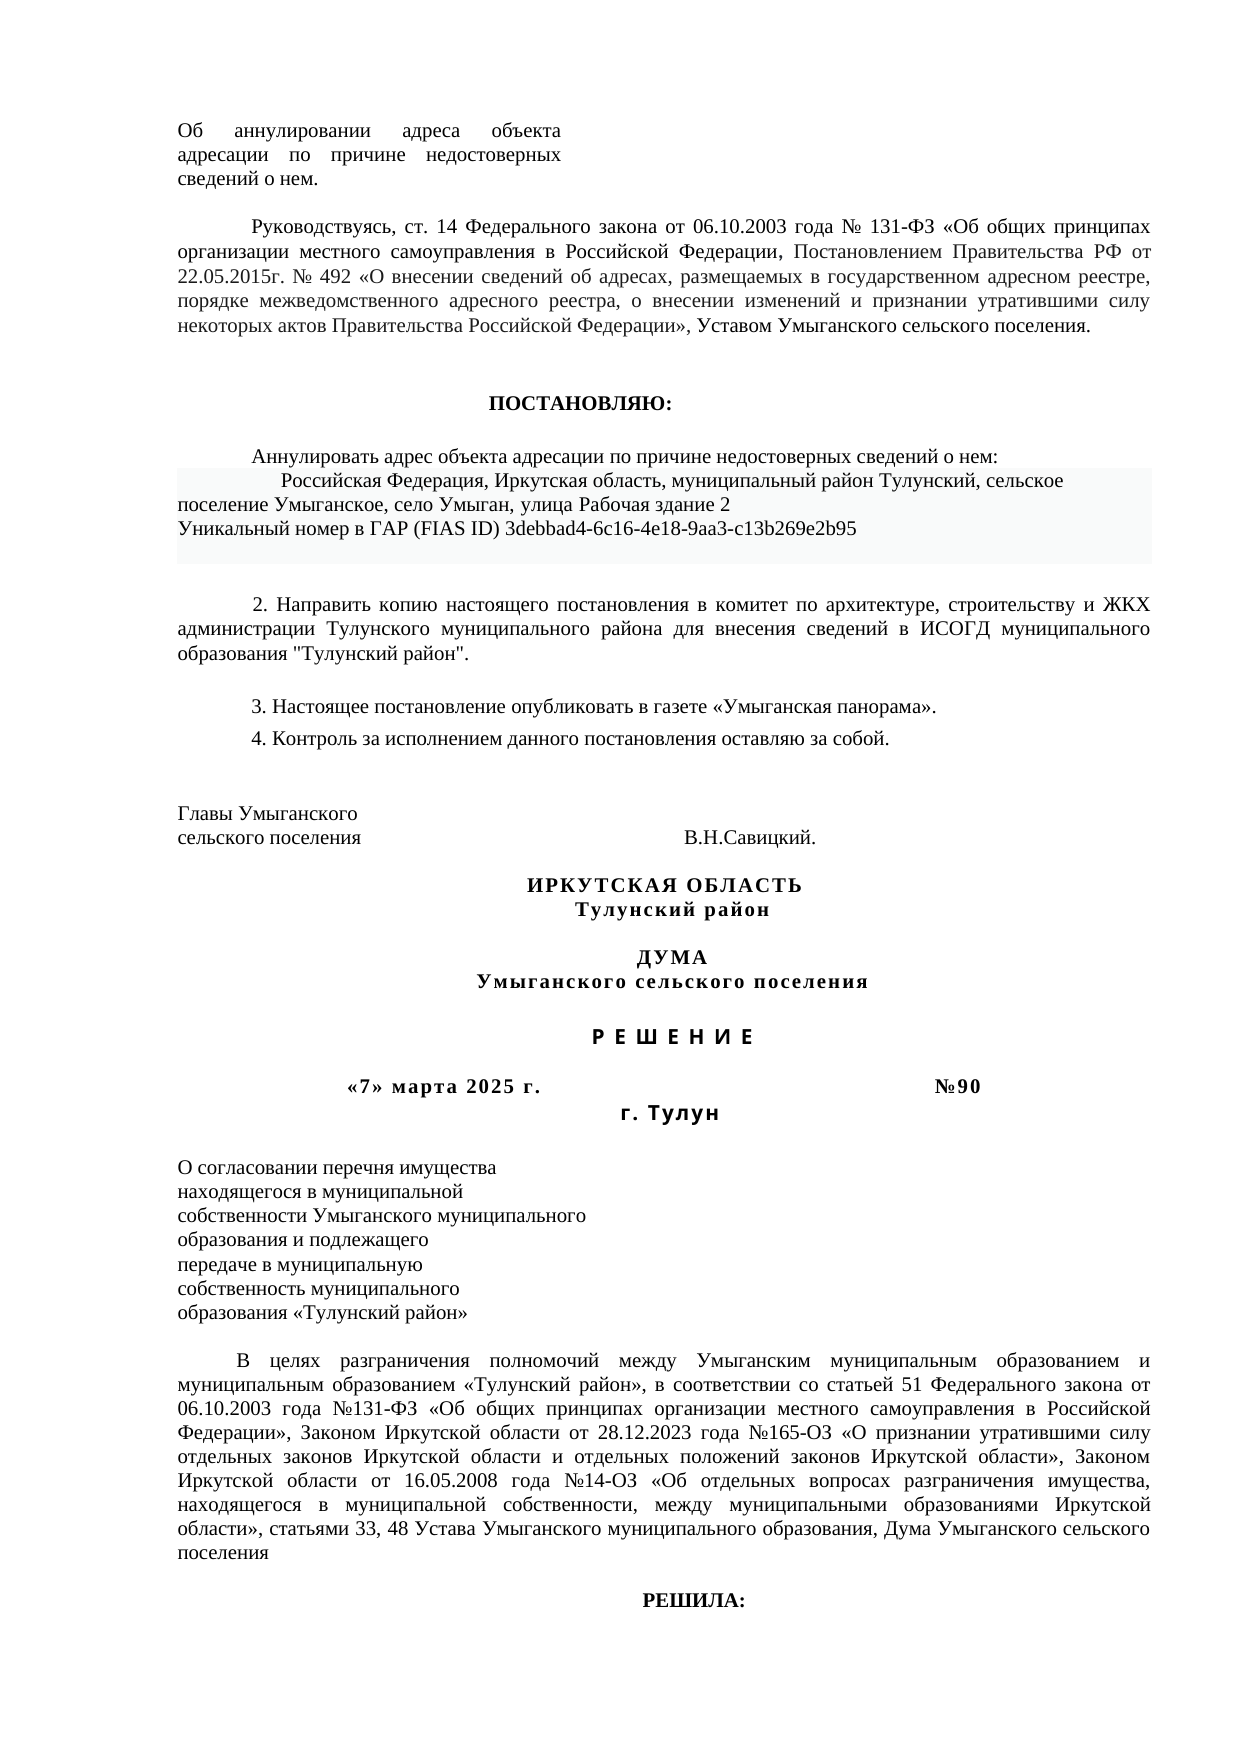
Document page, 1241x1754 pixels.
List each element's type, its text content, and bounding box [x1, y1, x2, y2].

text ИРКУТСКАЯ ОБЛАСТЬ [177, 873, 1152, 897]
text собственность муниципального [177, 1276, 1152, 1299]
text Главы Умыганского [177, 801, 1152, 825]
text РЕШИЛА: [177, 1588, 1152, 1612]
text ДУМА [0, 945, 1240, 969]
text Об аннулировании адреса объекта адресации по причине недостоверных сведений о нем. [177, 118, 561, 190]
text находящегося в муниципальной [177, 1179, 1152, 1203]
text О согласовании перечня имущества [177, 1155, 1152, 1179]
text 2. Направить копию настоящего постановления в комитет по архитектуре, строительству и ЖКХ администрации Тулунского муниципального района для внесения сведений в ИСОГД муниципального образования "Тулунский район". [177, 592, 1152, 664]
text 4. Контроль за исполнением данного постановления оставляю за собой. [251, 718, 1150, 753]
text Умыганского сельского поселения [0, 969, 1240, 993]
text г. Тулун [177, 1098, 1240, 1127]
text В целях разграничения полномочий между Умыганским муниципальным образованием и муниципальным образованием «Тулунский район», в соответствии со статьей 51 Федерального закона от 06.10.2003 года №131-ФЗ «Об общих принципах организации местного самоуправления в Российской Федерации», Законом Иркутской области от 28.12.2023 года №165-ОЗ «О признании утратившими силу отдельных законов Иркутской области и отдельных положений законов Иркутской области», Законом Иркутской области от 16.05.2008 года №14-ОЗ «Об отдельных вопросах разграничения имущества, находящегося в муниципальной собственности, между муниципальными образованиями Иркутской области», статьями 33, 48 Устава Умыганского муниципального образования, Дума Умыганского сельского поселения [177, 1348, 1152, 1564]
text Руководствуясь, ст. 14 Федерального закона от 06.10.2003 года № 131-ФЗ «Об общих принципах организации местного самоуправления в Российской Федерации, Постановлением Правительства РФ от 22.05.2015г. № 492 «О внесении сведений об адресах, размещаемых в государственном адресном реестре, порядке межведомственного адресного реестра, о внесении изменений и признании утратившими силу некоторых актов Правительства Российской Федерации», Уставом Умыганского сельского поселения. [177, 214, 1152, 337]
text 3. Настоящее постановление опубликовать в газете «Умыганская панорама». [177, 694, 1152, 718]
text Тулунский район [0, 897, 1240, 921]
text «7» марта 2025 г. №90 [177, 1074, 1152, 1098]
text сельского поселения В.Н.Савицкий. [177, 825, 1152, 849]
text передаче в муниципальную [177, 1251, 1152, 1276]
text Уникальный номер в ГАР (FIAS ID) 3debbad4-6c16-4e18-9aa3-c13b269e2b95 [177, 516, 1152, 540]
text ПОСТАНОВЛЯЮ: [177, 391, 1152, 415]
text собственности Умыганского муниципального [177, 1203, 1152, 1227]
text образования и подлежащего [177, 1227, 1152, 1251]
text образования «Тулунский район» [177, 1299, 1152, 1324]
text Р Е Ш Е Н И Е [0, 1022, 1240, 1050]
text Аннулировать адрес объекта адресации по причине недостоверных сведений о нем: [177, 444, 1152, 468]
text Российская Федерация, Иркутская область, муниципальный район Тулунский, сельское поселение Умыганское, село Умыган, улица Рабочая здание 2 [177, 468, 1152, 516]
